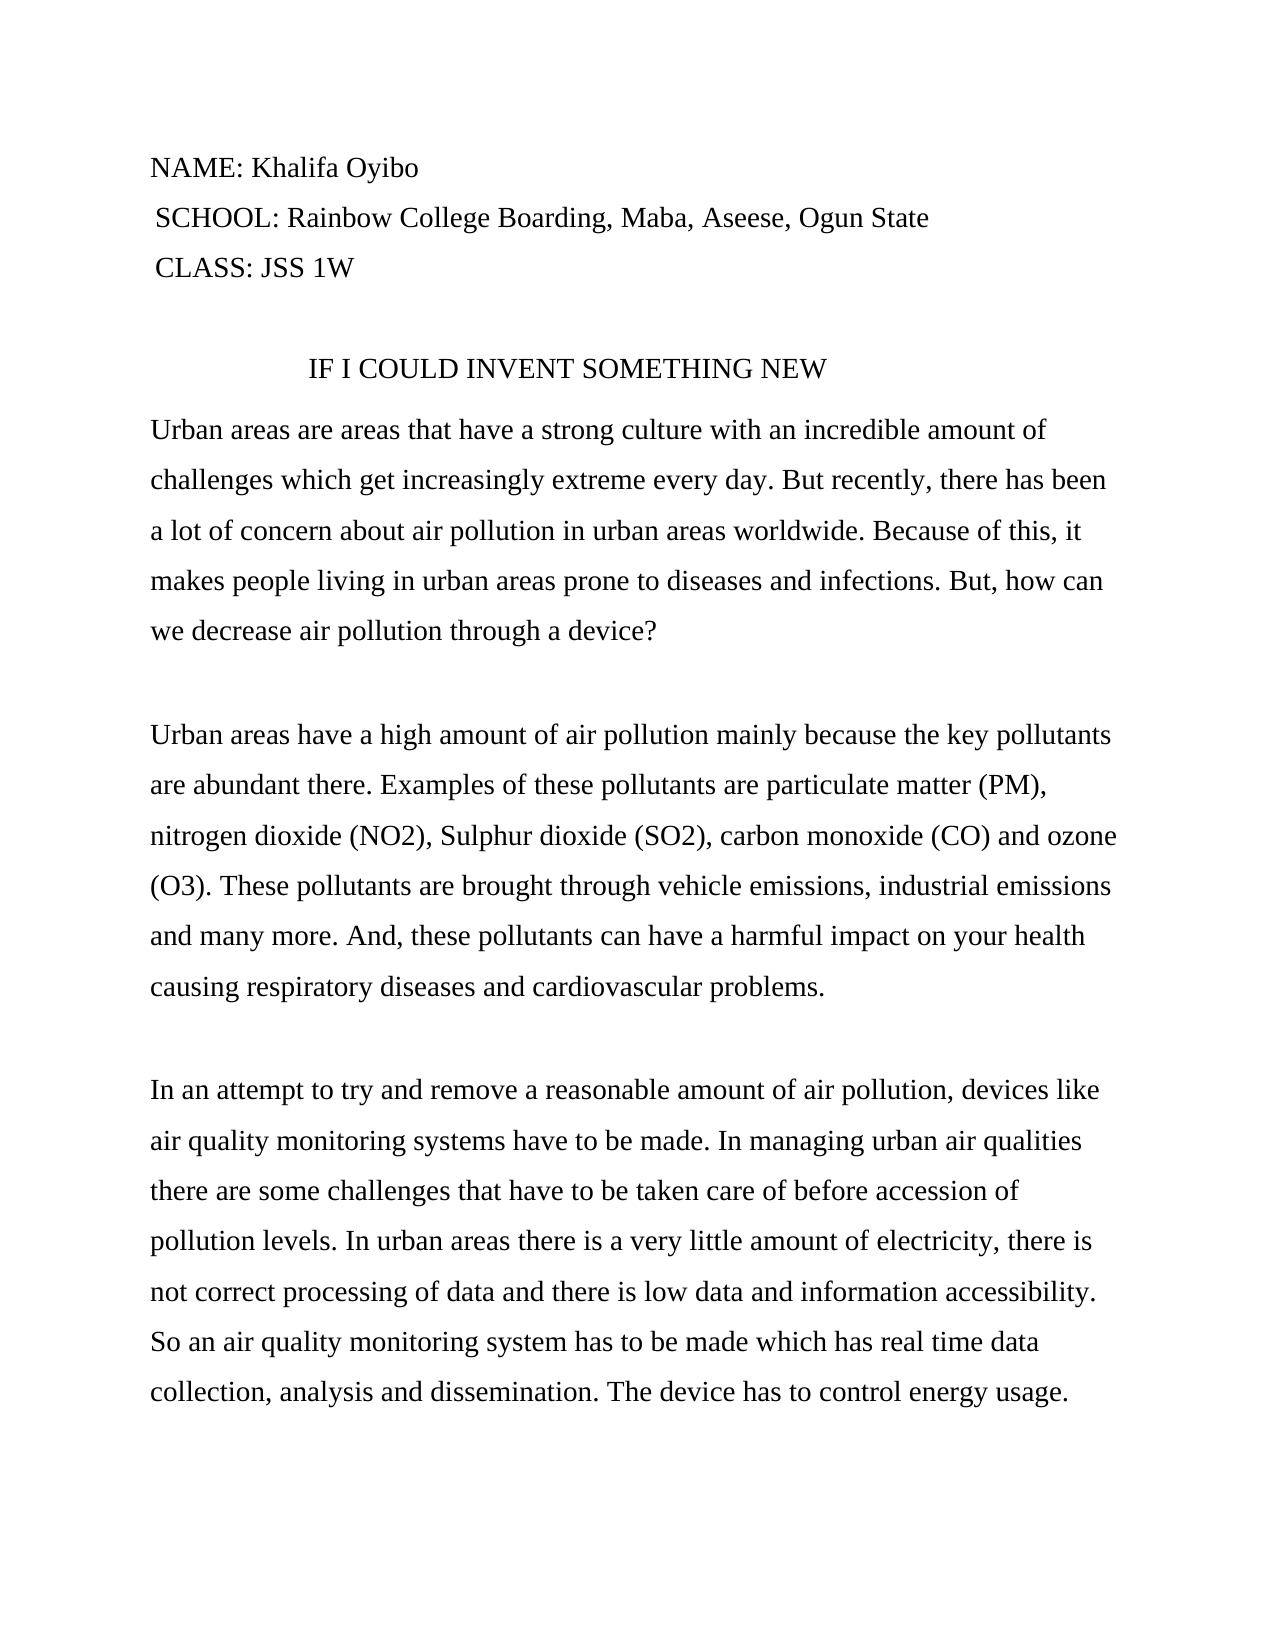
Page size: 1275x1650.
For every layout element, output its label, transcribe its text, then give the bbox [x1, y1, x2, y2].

text CLASS: JSS 1W [154, 251, 1020, 284]
text Urban areas are areas that have a strong culture with an incredible amount of challenges which get increasingly extreme every day. But recently, there has been a lot of concern about air pollution in urban areas worldwide. Because of this, it makes people living in urban areas prone to diseases and infections. But, how can we decrease air pollution through a device? [150, 412, 1120, 647]
text In an attempt to try and remove a reasonable amount of air pollution, devices like air quality monitoring systems have to be made. In managing urban air qualities there are some challenges that have to be taken care of before accession of pollution levels. In urban areas there is a very little amount of electricity, there is not correct processing of data and there is low data and information accessibility. So an air quality monitoring system has to be made which has real time data collection, analysis and dissemination. The device has to control energy usage. [150, 1072, 1119, 1408]
text NAME: Khalifa Oyibo [150, 150, 1020, 183]
text SCHOOL: Rainbow College Boarding, Maba, Aseese, Ogun State [154, 200, 1020, 234]
text IF I COULD INVENT SOMETHING NEW [154, 351, 1020, 385]
text Urban areas have a high amount of air pollution mainly because the key pollutants are abundant there. Examples of these pollutants are particulate matter (PM), nitrogen dioxide (NO2), Sulphur dioxide (SO2), carbon monoxide (CO) and ozone (O3). These pollutants are brought through vehicle emissions, industrial emissions and many more. And, these pollutants can have a harmful impact on your health causing respiratory diseases and cardiovascular problems. [150, 717, 1121, 1002]
